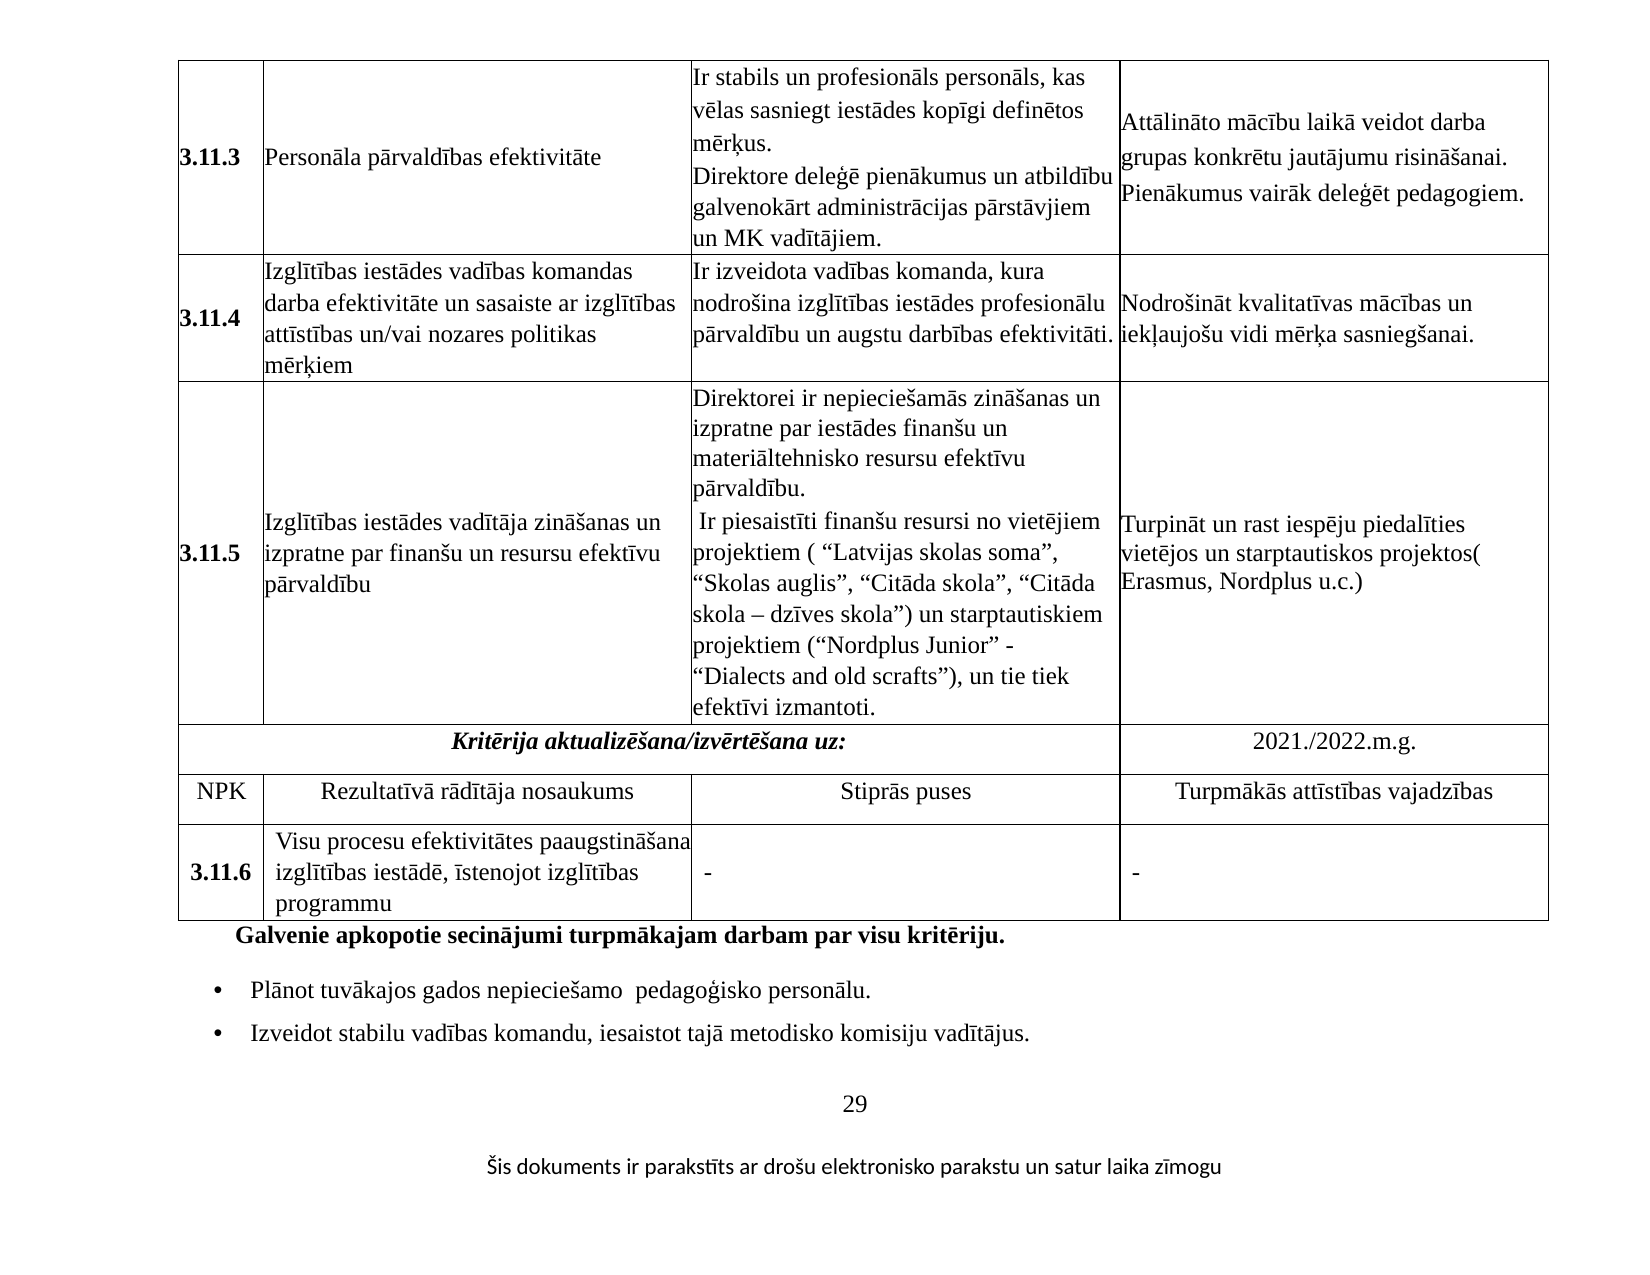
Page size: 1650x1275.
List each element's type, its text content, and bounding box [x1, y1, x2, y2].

table_cell Turpināt un rast iespēju piedalīties vietējos un starptautiskos projektos( Erasmus, Nordplus u.c.) [1121, 382, 1548, 723]
table_cell Direktorei ir nepieciešamās zināšanas un izpratne par iestādes finanšu un materiāltehnisko resursu efektīvu pārvaldību. Ir piesaistīti finanšu resursi no vietējiem projektiem ( “Latvijas skolas soma”, “Skolas auglis”, “Citāda skola”, “Citāda skola – dzīves skola”) un starptautiskiem projektiem (“Nordplus Junior” - “Dialects and old scrafts”), un tie tiek efektīvi izmantoti. [692, 382, 1119, 723]
list Plānot tuvākajos gados nepieciešamo pedagoģisko personālu. [213, 975, 1533, 1004]
table_cell Visu procesu efektivitātes paaugstināšana izglītības iestādē, īstenojot izglītības programmu [264, 825, 691, 919]
list Izveidot stabilu vadības komandu, iesaistot tajā metodisko komisiju vadītājus. [213, 1018, 1533, 1047]
table_cell Attālināto mācību laikā veidot darba grupas konkrētu jautājumu risināšanai. Pienākumus vairāk deleģēt pedagogiem. [1121, 61, 1548, 254]
table_cell 3.11.3 [179, 61, 263, 254]
table_cell Kritērija aktualizēšana/izvērtēšana uz: [179, 725, 1119, 774]
table_cell Personāla pārvaldības efektivitāte [264, 61, 691, 254]
table_cell Nodrošināt kvalitatīvas mācības un iekļaujošu vidi mērķa sasniegšanai. [1121, 255, 1548, 381]
table_cell - [1121, 825, 1174, 919]
table_cell Izglītības iestādes vadītāja zināšanas un izpratne par finanšu un resursu efektīvu pārvaldību [264, 382, 691, 723]
text Galvenie apkopotie secinājumi turpmākajam darbam par visu kritēriju. [235, 921, 1533, 949]
table_cell Izglītības iestādes vadības komandas darba efektivitāte un sasaiste ar izglītības attīstības un/vai nozares politikas mērķiem [264, 255, 691, 381]
table_cell 3.11.6 [179, 825, 263, 919]
table_cell [1121, 775, 1174, 824]
table_cell Stiprās puses [692, 775, 1119, 824]
table_cell Ir izveidota vadības komanda, kura nodrošina izglītības iestādes profesionālu pārvaldību un augstu darbības efektivitāti. [692, 255, 1119, 381]
table_cell [1174, 825, 1548, 919]
table_cell NPK [179, 775, 263, 824]
table_cell [1121, 725, 1174, 774]
table_cell 2021./2022.m.g. [1174, 725, 1548, 774]
table_cell Ir stabils un profesionāls personāls, kas vēlas sasniegt iestādes kopīgi definētos mērķus. Direktore deleģē pienākumus un atbildību galvenokārt administrācijas pārstāvjiem un MK vadītājiem. [692, 61, 1119, 254]
table_cell Turpmākās attīstības vajadzības [1174, 775, 1548, 824]
table_cell 3.11.5 [179, 382, 263, 723]
table_cell - [692, 825, 1119, 919]
table_cell 3.11.4 [179, 255, 263, 381]
table_cell Rezultatīvā rādītāja nosaukums [264, 775, 691, 824]
